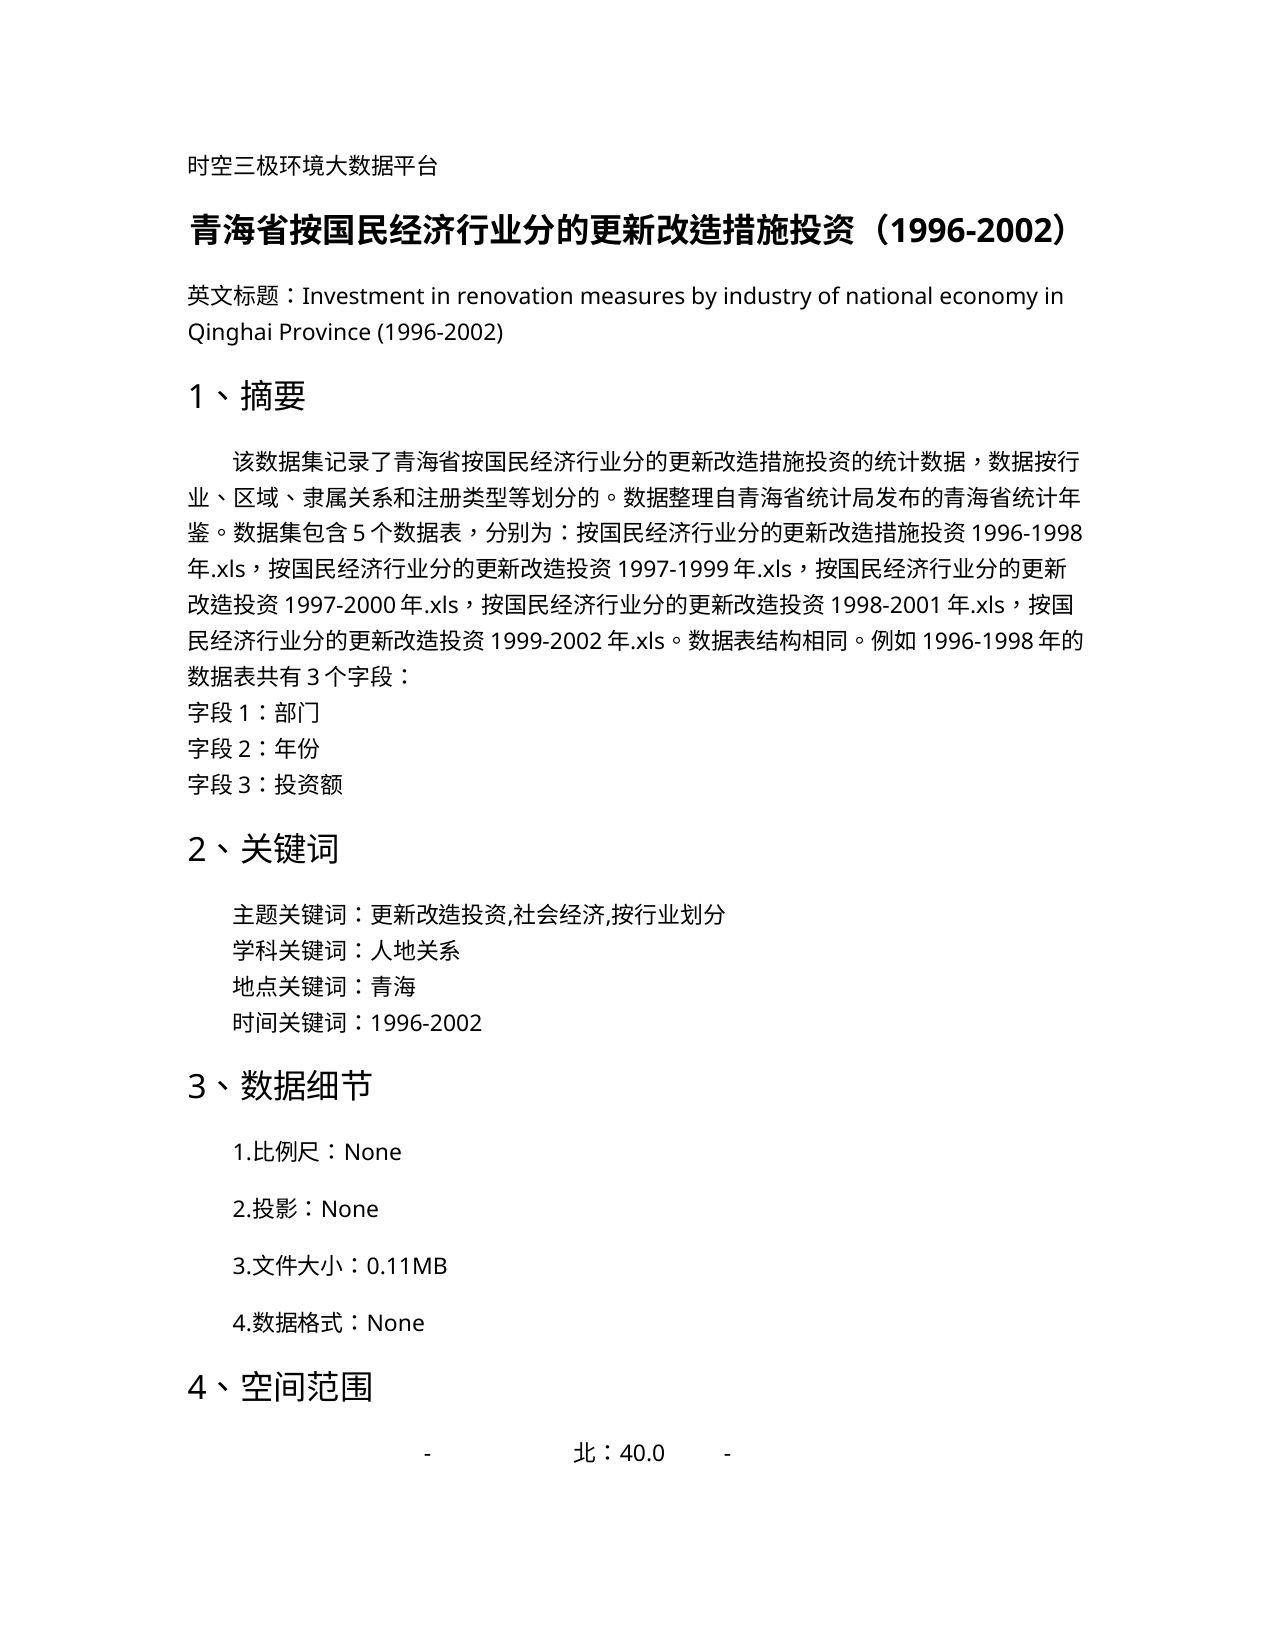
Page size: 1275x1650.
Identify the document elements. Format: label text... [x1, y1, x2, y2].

text 时空三极环境大数据平台 [187, 150, 1087, 181]
text 3.文件大小：0.11MB [232, 1250, 1087, 1281]
text 2、关键词 [187, 826, 1087, 871]
text 4、空间范围 [187, 1363, 1087, 1409]
text 4.数据格式：None [232, 1307, 1087, 1338]
text 英文标题：Investment in renovation measures by industry of national economy in Qinghai Province (1996-2002) [187, 280, 1087, 347]
table_header 北：40.0 [563, 1436, 712, 1492]
table_header - [413, 1436, 562, 1492]
text 2.投影：None [232, 1193, 1087, 1224]
text 1、摘要 [187, 372, 1087, 418]
table_header - [713, 1436, 862, 1492]
text 主题关键词：更新改造投资,社会经济,按行业划分 学科关键词：人地关系 地点关键词：青海 时间关键词：1996-2002 [232, 899, 1087, 1038]
text 青海省按国民经济行业分的更新改造措施投资（1996-2002） [187, 207, 1087, 252]
text 该数据集记录了青海省按国民经济行业分的更新改造措施投资的统计数据，数据按行业、区域、隶属关系和注册类型等划分的。数据整理自青海省统计局发布的青海省统计年鉴。数据集包含5个数据表，分别为：按国民经济行业分的更新改造措施投资1996-1998年.xls，按国民经济行业分的更新改造投资1997-1999年.xls，按国民经济行业分的更新改造投资1997-2000年.xls，按国民经济行业分的更新改造投资1998-2001年.xls，按国民经济行业分的更新改造投资1999-2002年.xls。数据表结构相同。例如1996-1998年的数据表共有3个字段： 字段1：部门 字段2：年份 字段3：投资额 [187, 446, 1087, 800]
text 3、数据细节 [187, 1063, 1087, 1109]
text 1.比例尺：None [232, 1136, 1087, 1168]
